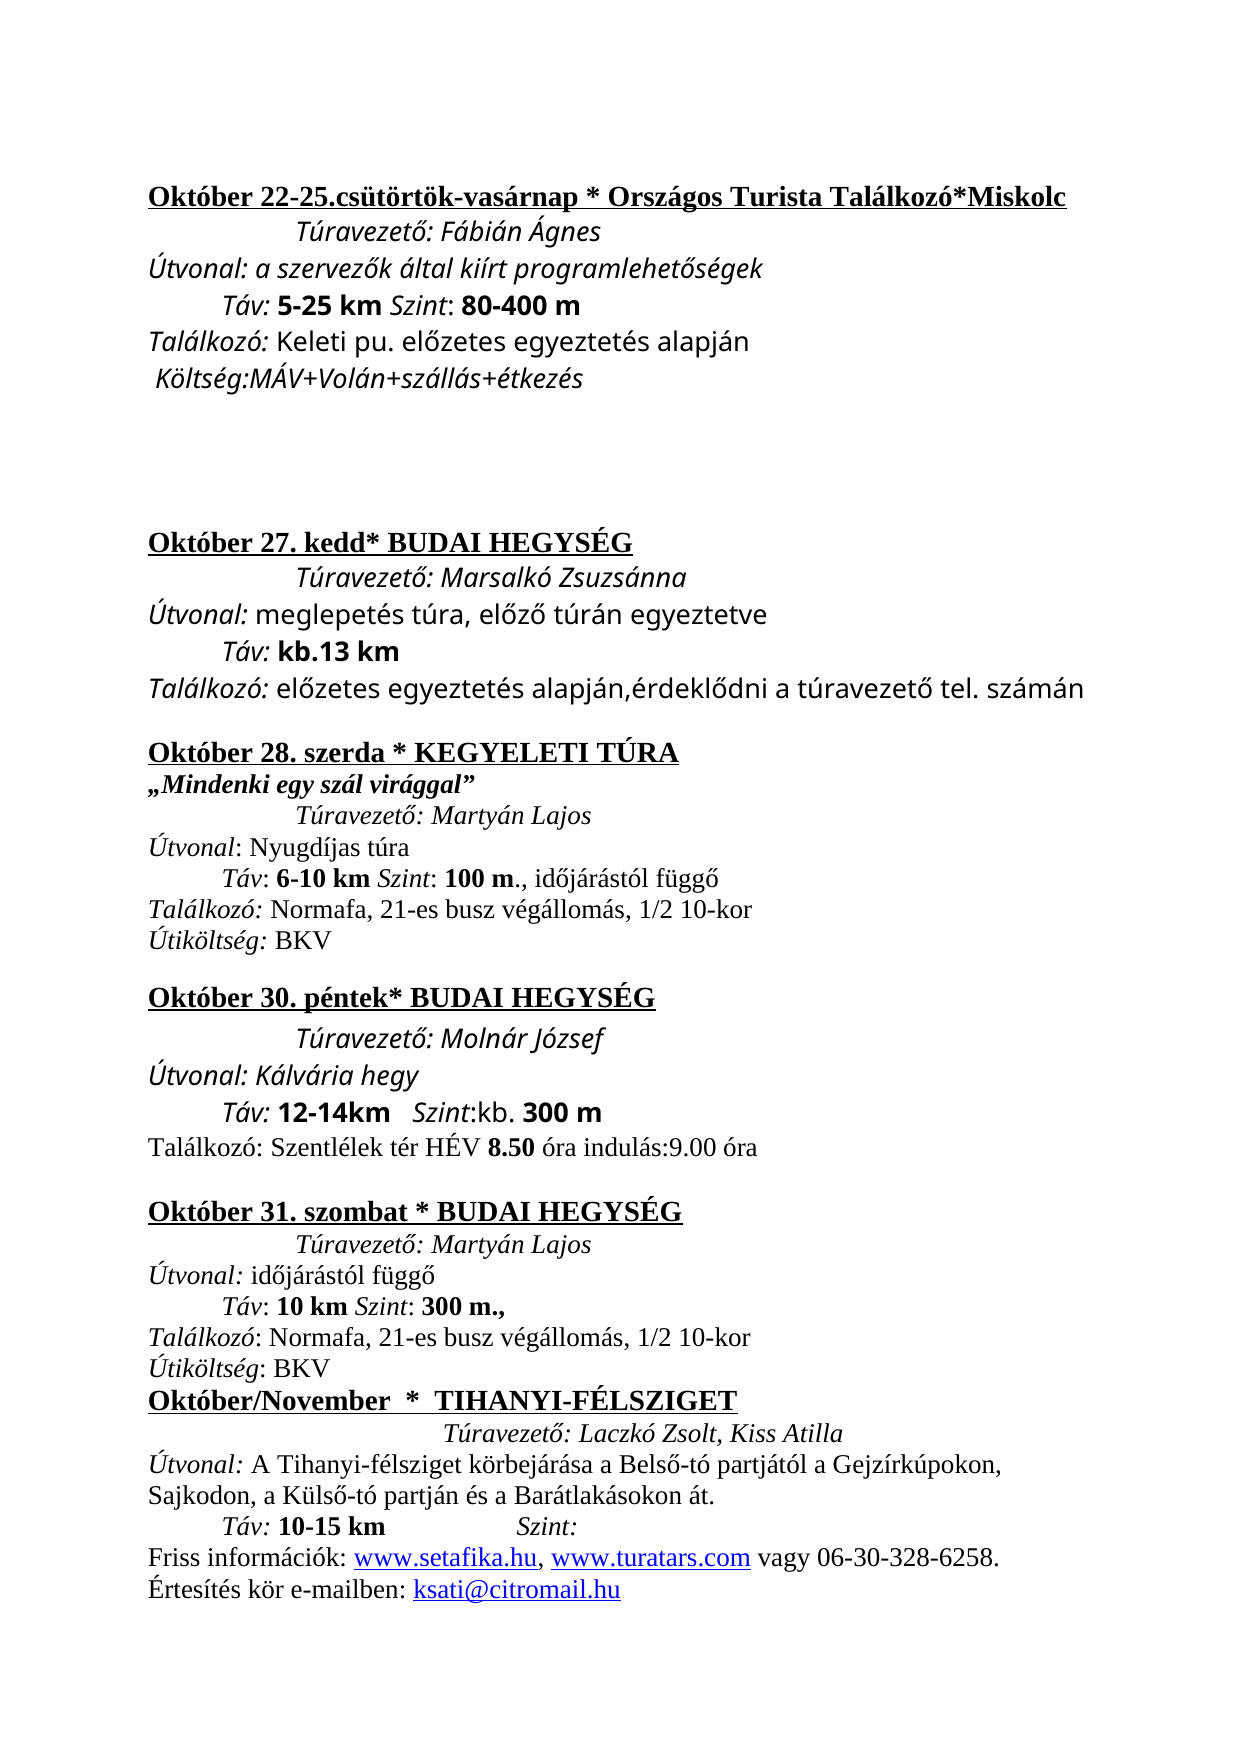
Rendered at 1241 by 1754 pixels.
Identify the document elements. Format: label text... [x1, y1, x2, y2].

text Táv: 10-15 km Szint: [148, 1510, 1093, 1542]
text Október 22-25.csütörtök-vasárnap * Országos Turista Találkozó*Miskolc [148, 179, 1093, 212]
text Találkozó: előzetes egyeztetés alapján,érdeklődni a túravezető tel. számán [148, 669, 1093, 735]
text Útiköltség: BKV [148, 924, 1093, 955]
text Költség:MÁV+Volán+szállás+étkezés [148, 360, 1093, 397]
subtitle Október 30. péntek* BUDAI HEGYSÉG [148, 980, 1093, 1014]
text Útvonal: meglepetés túra, előző túrán egyeztetve [148, 595, 1093, 632]
text Találkozó: Keleti pu. előzetes egyeztetés alapján [148, 323, 1093, 360]
text Túravezető: Martyán Lajos [221, 1228, 1093, 1259]
text Táv: 12-14km Szint:kb. 300 m [148, 1094, 1093, 1131]
text Találkozó: Szentlélek tér HÉV 8.50 óra indulás:9.00 óra [148, 1131, 1093, 1162]
text Túravezető: Marsalkó Zsuzsánna [221, 558, 1093, 595]
text Túravezető: Molnár József [221, 1020, 1093, 1057]
text Túravezető: Laczkó Zsolt, Kiss Atilla [148, 1417, 1093, 1448]
text Találkozó: Normafa, 21-es busz végállomás, 1/2 10-kor [148, 1321, 1093, 1352]
text „Mindenki egy szál virággal” [148, 768, 1093, 799]
text Október/November * TIHANYI-FÉLSZIGET [148, 1383, 1093, 1417]
text Október 28. szerda * KEGYELETI TÚRA [148, 735, 1093, 768]
text Táv: Szint: ., [148, 1290, 1093, 1321]
text Túravezető: Fábián Ágnes [221, 212, 1093, 249]
text Október 31. szombat * BUDAI HEGYSÉG [148, 1194, 1093, 1228]
text Útvonal: időjárástól függő [148, 1259, 1093, 1290]
text Táv: kb.13 km [148, 632, 1093, 669]
text Táv: 5-25 km Szint: 80-400 m [148, 286, 1093, 323]
text Útiköltség: BKV [148, 1352, 1093, 1383]
text Útvonal: a szervezők által kiírt programlehetőségek [148, 249, 1093, 286]
text Útvonal: Kálvária hegy [148, 1057, 1093, 1094]
text Útvonal: A Tihanyi-félsziget körbejárása a Belső-tó partjától a Gejzírkúpokon, Sajkodon, a Külső-tó partján és a Barátlakásokon át. [148, 1448, 1093, 1510]
text Friss információk: www.setafika.hu, www.turatars.com vagy 06-30-328-6258. Értesítés kör e-mailben: ksati@citromail.hu [148, 1542, 1093, 1604]
text Találkozó: Normafa, 21-es busz végállomás, 1/2 10-kor [148, 893, 1093, 924]
text Útvonal: Nyugdíjas túra [148, 831, 1093, 862]
text Táv: 6- Szint: ., időjárástól függő [148, 862, 1093, 893]
text Október 27. kedd* BUDAI HEGYSÉG [148, 493, 1093, 558]
text Túravezető: Martyán Lajos [221, 799, 1093, 831]
